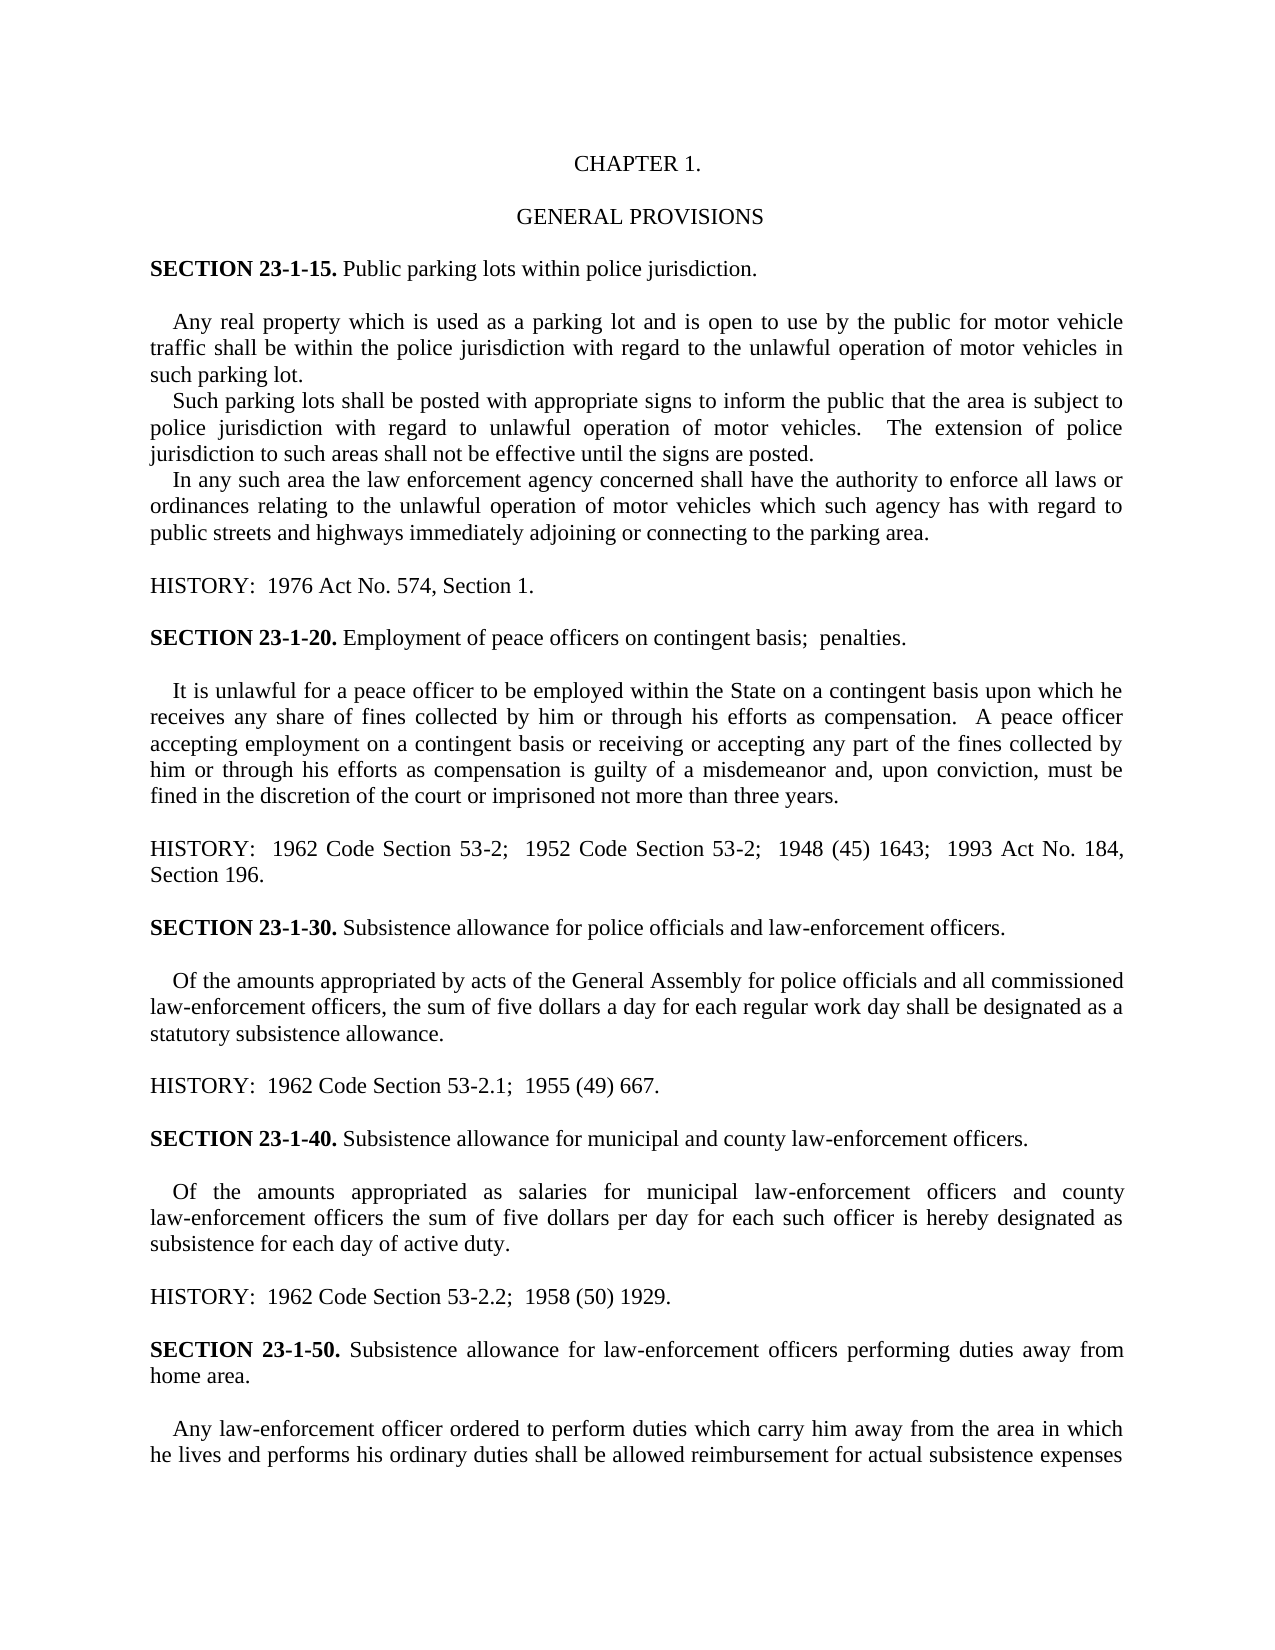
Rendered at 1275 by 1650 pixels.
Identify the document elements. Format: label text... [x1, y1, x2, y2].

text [150, 1415, 1125, 1468]
text SECTION 23-1-50. Subsistence allowance for law-enforcement officers performing duties away from home area. [150, 1336, 1125, 1389]
text In any such area the law enforcement agency concerned shall have the authority to enforce all laws or ordinances relating to the unlawful operation of motor vehicles which such agency has with regard to public streets and highways immediately adjoining or connecting to the parking area. [150, 466, 1125, 545]
text HISTORY: 1976 Act No. 574, Section 1. [150, 572, 1125, 598]
text HISTORY: 1962 Code Section 53-2.2; 1958 (50) 1929. [150, 1283, 1125, 1309]
text SECTION 23-1-20. Employment of peace officers on contingent basis; penalties. [150, 624, 1125, 651]
text SECTION 23-1-30. Subsistence allowance for police officials and law-enforcement officers. [150, 914, 1125, 941]
text Of the amounts appropriated by acts of the General Assembly for police officials and all commissioned law-enforcement officers, the sum of five dollars a day for each regular work day shall be designated as a statutory subsistence allowance. [150, 967, 1125, 1046]
text SECTION 23-1-15. Public parking lots within police jurisdiction. [150, 255, 1125, 282]
text HISTORY: 1962 Code Section 53-2; 1952 Code Section 53-2; 1948 (45) 1643; 1993 Act No. 184, Section 196. [150, 835, 1125, 888]
text Such parking lots shall be posted with appropriate signs to inform the public that the area is subject to police jurisdiction with regard to unlawful operation of motor vehicles. The extension of police jurisdiction to such areas shall not be effective until the signs are posted. [150, 387, 1125, 466]
text HISTORY: 1962 Code Section 53-2.1; 1955 (49) 667. [150, 1072, 1125, 1099]
text Of the amounts appropriated as salaries for municipal law-enforcement officers and county law-enforcement officers the sum of five dollars per day for each such officer is hereby designated as subsistence for each day of active duty. [150, 1178, 1125, 1257]
text Any real property which is used as a parking lot and is open to use by the public for motor vehicle traffic shall be within the police jurisdiction with regard to the unlawful operation of motor vehicles in such parking lot. [150, 308, 1125, 387]
text CHAPTER 1. [150, 150, 1125, 176]
text It is unlawful for a peace officer to be employed within the State on a contingent basis upon which he receives any share of fines collected by him or through his efforts as compensation. A peace officer accepting employment on a contingent basis or receiving or accepting any part of the fines collected by him or through his efforts as compensation is guilty of a misdemeanor and, upon conviction, must be fined in the discretion of the court or imprisoned not more than three years. [150, 677, 1125, 809]
text SECTION 23-1-40. Subsistence allowance for municipal and county law-enforcement officers. [150, 1125, 1125, 1151]
text GENERAL PROVISIONS [150, 203, 1125, 229]
